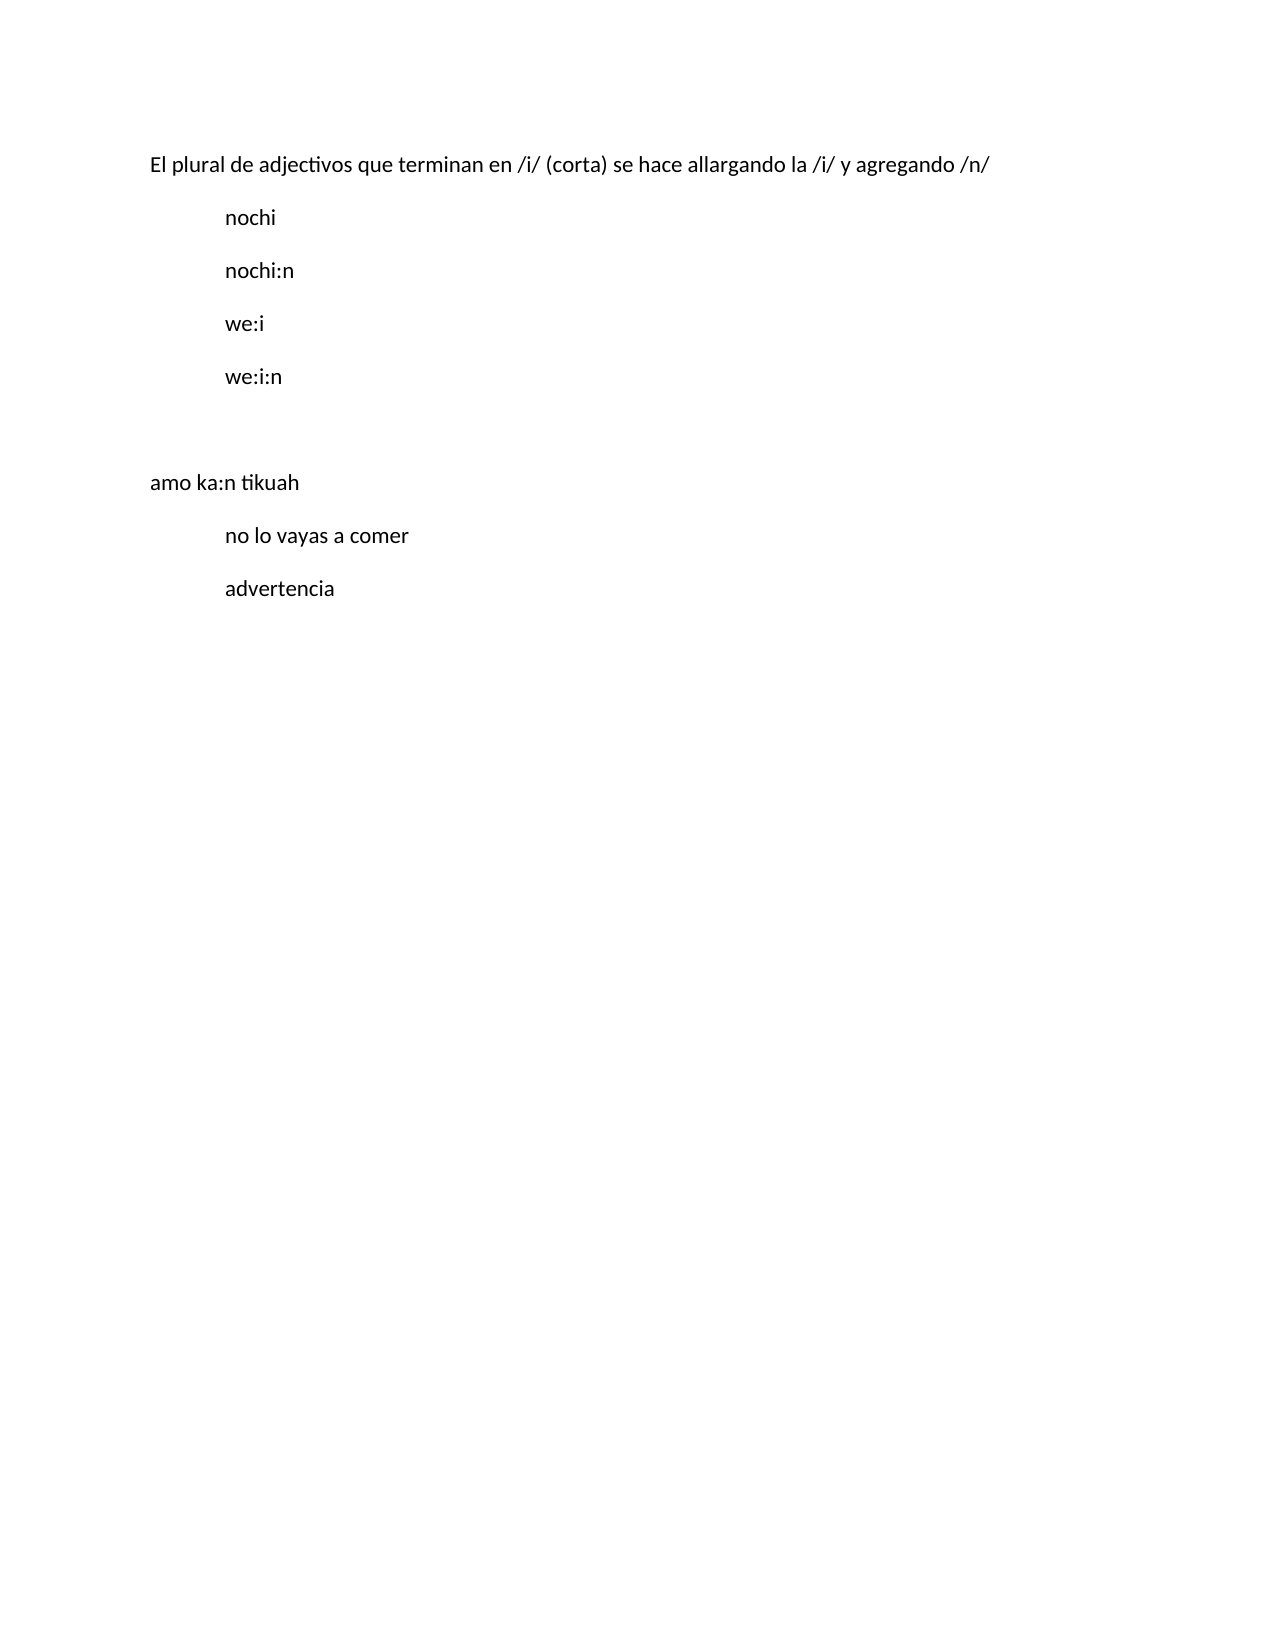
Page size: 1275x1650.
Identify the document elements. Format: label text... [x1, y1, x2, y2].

text nochi [150, 203, 1125, 231]
text we:i:n [150, 362, 1125, 390]
text amo ka:n tikuah [150, 468, 1125, 496]
text nochi:n [150, 256, 1125, 284]
text no lo vayas a comer [150, 521, 1125, 549]
text El plural de adjectivos que terminan en /i/ (corta) se hace allargando la /i/ y agregando /n/ [150, 150, 1125, 178]
text we:i [150, 309, 1125, 337]
text advertencia [150, 574, 1125, 602]
